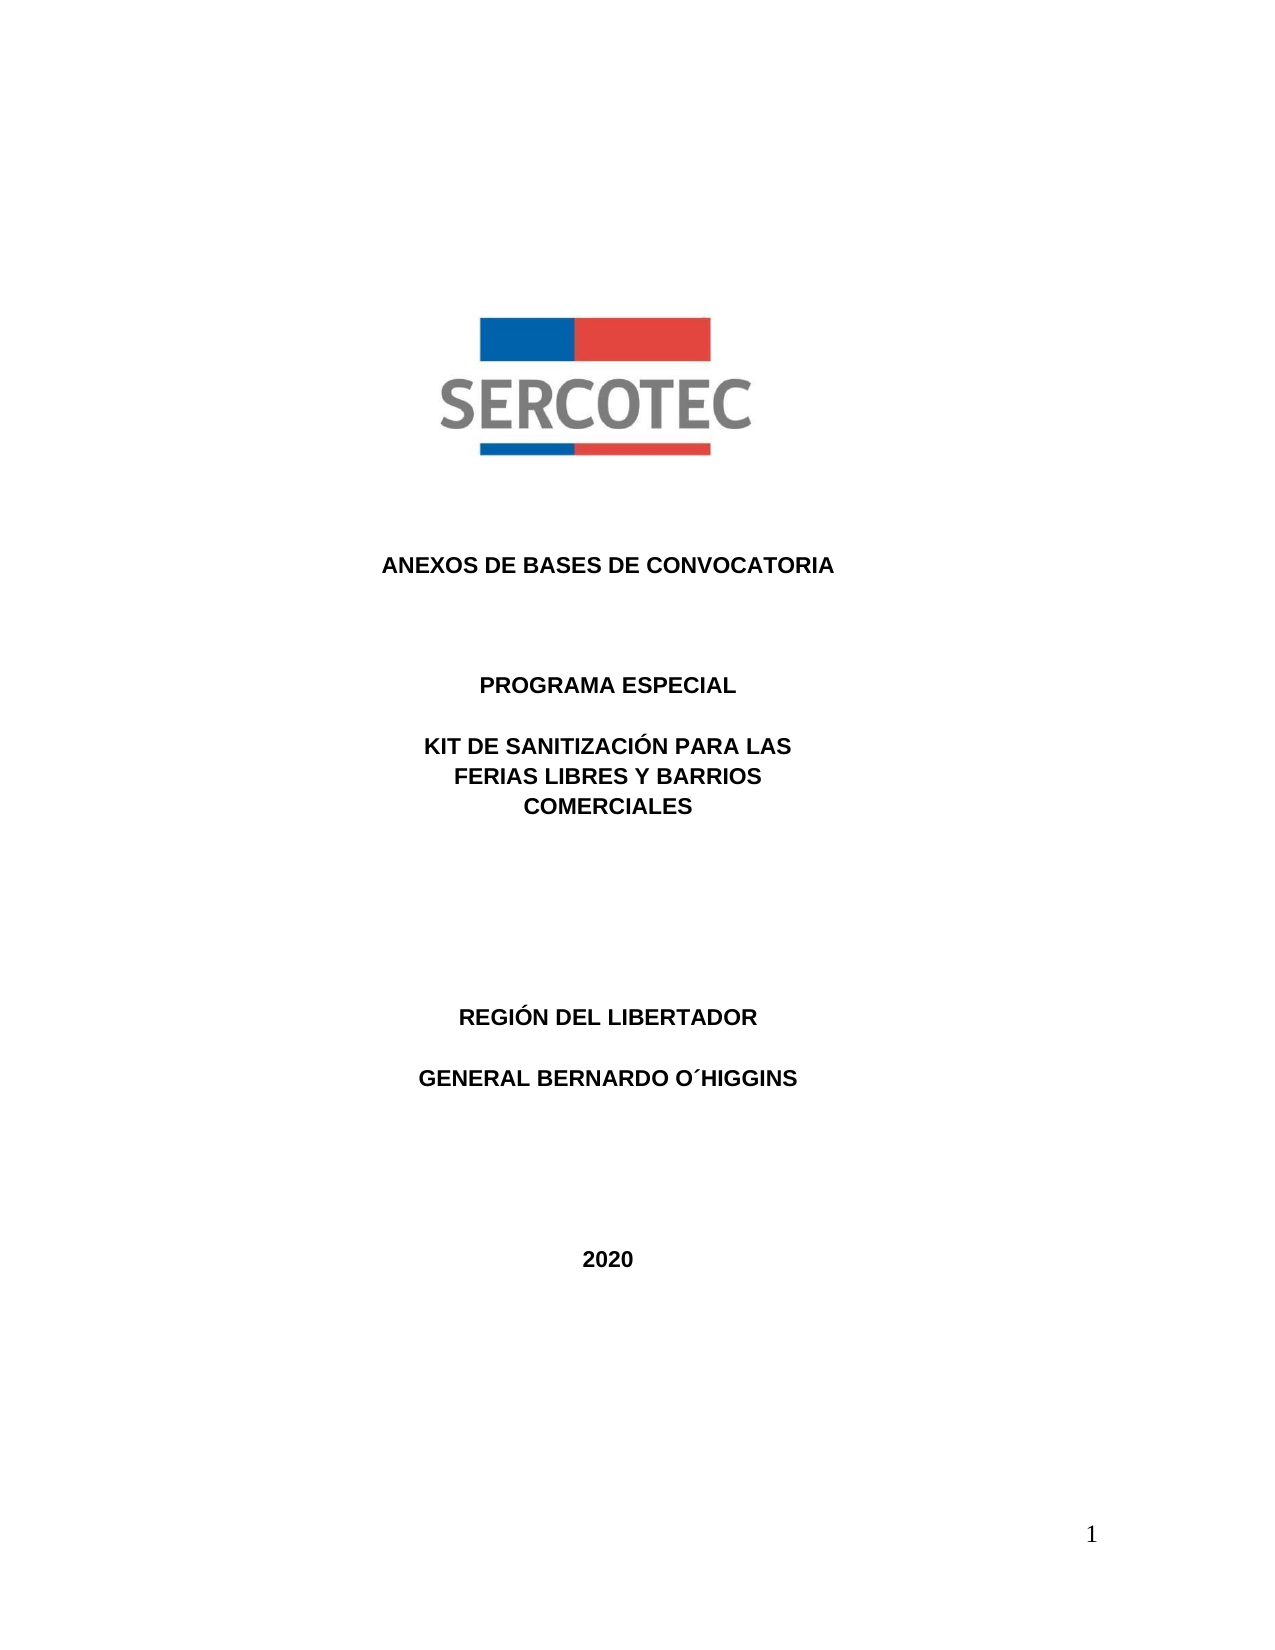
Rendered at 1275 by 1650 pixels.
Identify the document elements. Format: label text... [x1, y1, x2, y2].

text GENERAL BERNARDO O´HIGGINS [118, 1065, 1098, 1091]
text ANEXOS DE BASES DE CONVOCATORIA [118, 552, 1098, 578]
text KIT DE SANITIZACIÓN PARA LAS FERIAS LIBRES Y BARRIOS COMERCIALES [392, 733, 824, 819]
text REGIÓN DEL LIBERTADOR [118, 1004, 1098, 1031]
text PROGRAMA ESPECIAL [118, 672, 1098, 699]
text 2020 [118, 1246, 1098, 1272]
picture [406, 282, 785, 495]
